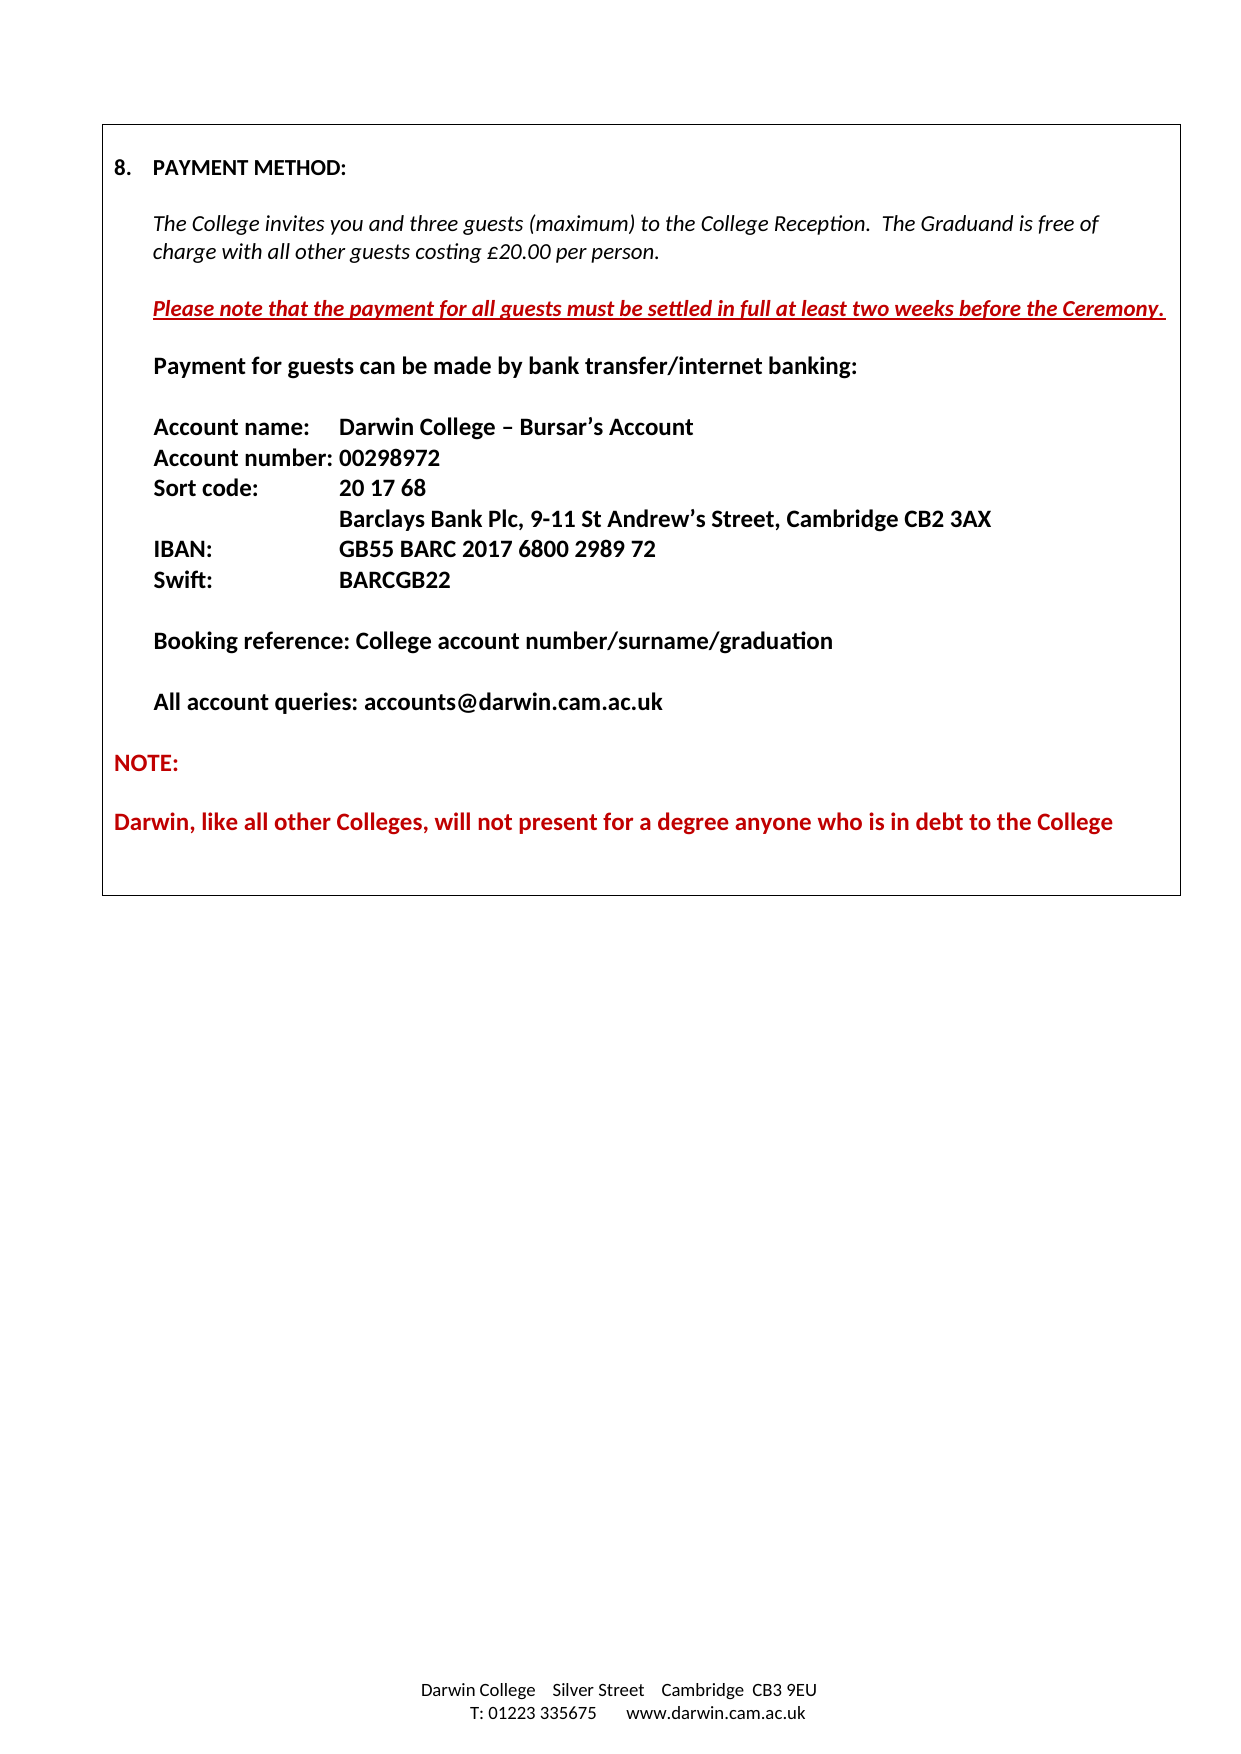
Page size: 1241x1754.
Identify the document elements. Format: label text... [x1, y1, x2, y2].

table_cell 8. PAYMENT METHOD: The College invites you and three guests (maximum) to the College Reception. The Graduand is free of charge with all other guests costing £20.00 per person. Please note that the payment for all guests must be settled in full at least two weeks before the Ceremony. Payment for guests can be made by bank transfer/internet banking: Account name: Darwin College – Bursar’s Account Account number: 00298972 Sort code: 20 17 68 Barclays Bank Plc, 9-11 St Andrew’s Street, Cambridge CB2 3AX IBAN: GB55 BARC 2017 6800 2989 72 Swift: BARCGB22 Booking reference: College account number/surname/graduation All account queries: accounts@darwin.cam.ac.uk NOTE: Darwin, like all other Colleges, will not present for a degree anyone who is in debt to the College [103, 125, 1180, 895]
